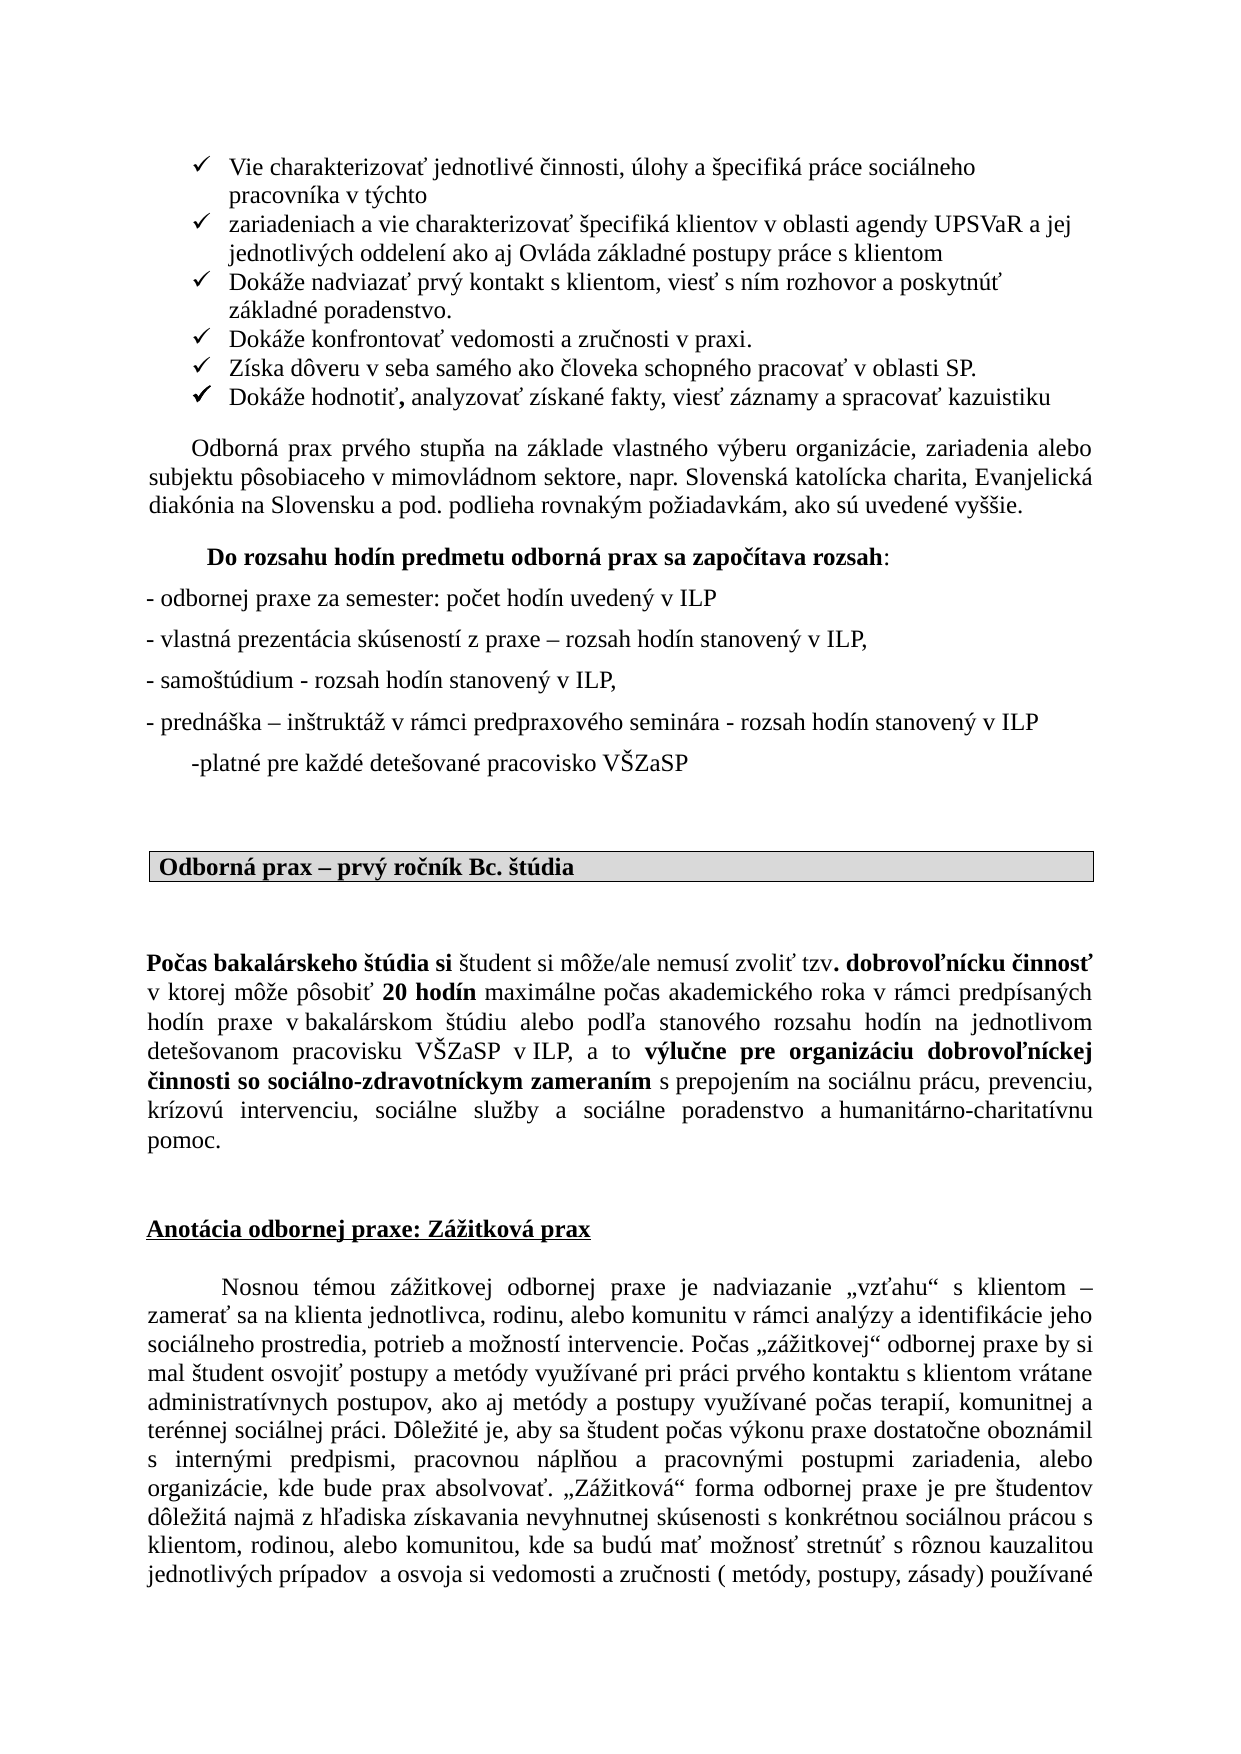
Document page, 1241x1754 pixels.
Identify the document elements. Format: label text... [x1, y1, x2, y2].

text -platné pre každé detešované pracovisko VŠZaSP [148, 748, 1093, 777]
list Dokáže hodnotiť, analyzovať získané fakty, viesť záznamy a spracovať kazuistiku [191, 382, 1093, 410]
subtitle Anotácia odbornej praxe: Zážitková prax [146, 1214, 1084, 1242]
list zariadeniach a vie charakterizovať špecifiká klientov v oblasti agendy UPSVaR a jej jednotlivých oddelení ako aj Ovláda základné postupy práce s klientom [191, 209, 1093, 267]
text Do rozsahu hodín predmetu odborná prax sa započítava rozsah: [147, 542, 1083, 571]
text - prednáška – inštruktáž v rámci predpraxového seminára - rozsah hodín stanovený v ILP [146, 707, 1083, 736]
subtitle Odborná prax – prvý ročník Bc. štúdia [150, 852, 1093, 881]
text Počas bakalárskeho štúdia si študent si môže/ale nemusí zvoliť tzv. dobrovoľnícku činnosť v ktorej môže pôsobiť 20 hodín maximálne počas akademického roka v rámci predpísaných hodín praxe v bakalárskom štúdiu alebo podľa stanového rozsahu hodín na jednotlivom detešovanom pracovisku VŠZaSP v ILP, a to výlučne pre organizáciu dobrovoľníckej činnosti so sociálno-zdravotníckym zameraním s prepojením na sociálnu prácu, prevenciu, krízovú intervenciu, sociálne služby a sociálne poradenstvo a humanitárno-charitatívnu pomoc. [146, 948, 1093, 1154]
text - vlastná prezentácia skúseností z praxe – rozsah hodín stanovený v ILP, [146, 624, 1083, 653]
list Získa dôveru v seba samého ako človeka schopného pracovať v oblasti SP. [191, 353, 1093, 382]
text Odborná prax prvého stupňa na základe vlastného výberu organizácie, zariadenia alebo subjektu pôsobiaceho v mimovládnom sektore, napr. Slovenská katolícka charita, Evanjelická diakónia na Slovensku a pod. podlieha rovnakým požiadavkám, ako sú uvedené vyššie. [148, 433, 1093, 519]
list Vie charakterizovať jednotlivé činnosti, úlohy a špecifiká práce sociálneho pracovníka v týchto [191, 152, 1093, 209]
list Dokáže nadviazať prvý kontakt s klientom, viesť s ním rozhovor a poskytnúť základné poradenstvo. [191, 267, 1093, 324]
text - samoštúdium - rozsah hodín stanovený v ILP, [146, 666, 1083, 694]
text - odbornej praxe za semester: počet hodín uvedený v ILP [146, 583, 1083, 612]
list Dokáže konfrontovať vedomosti a zručnosti v praxi. [191, 324, 1093, 353]
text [147, 1272, 1094, 1588]
